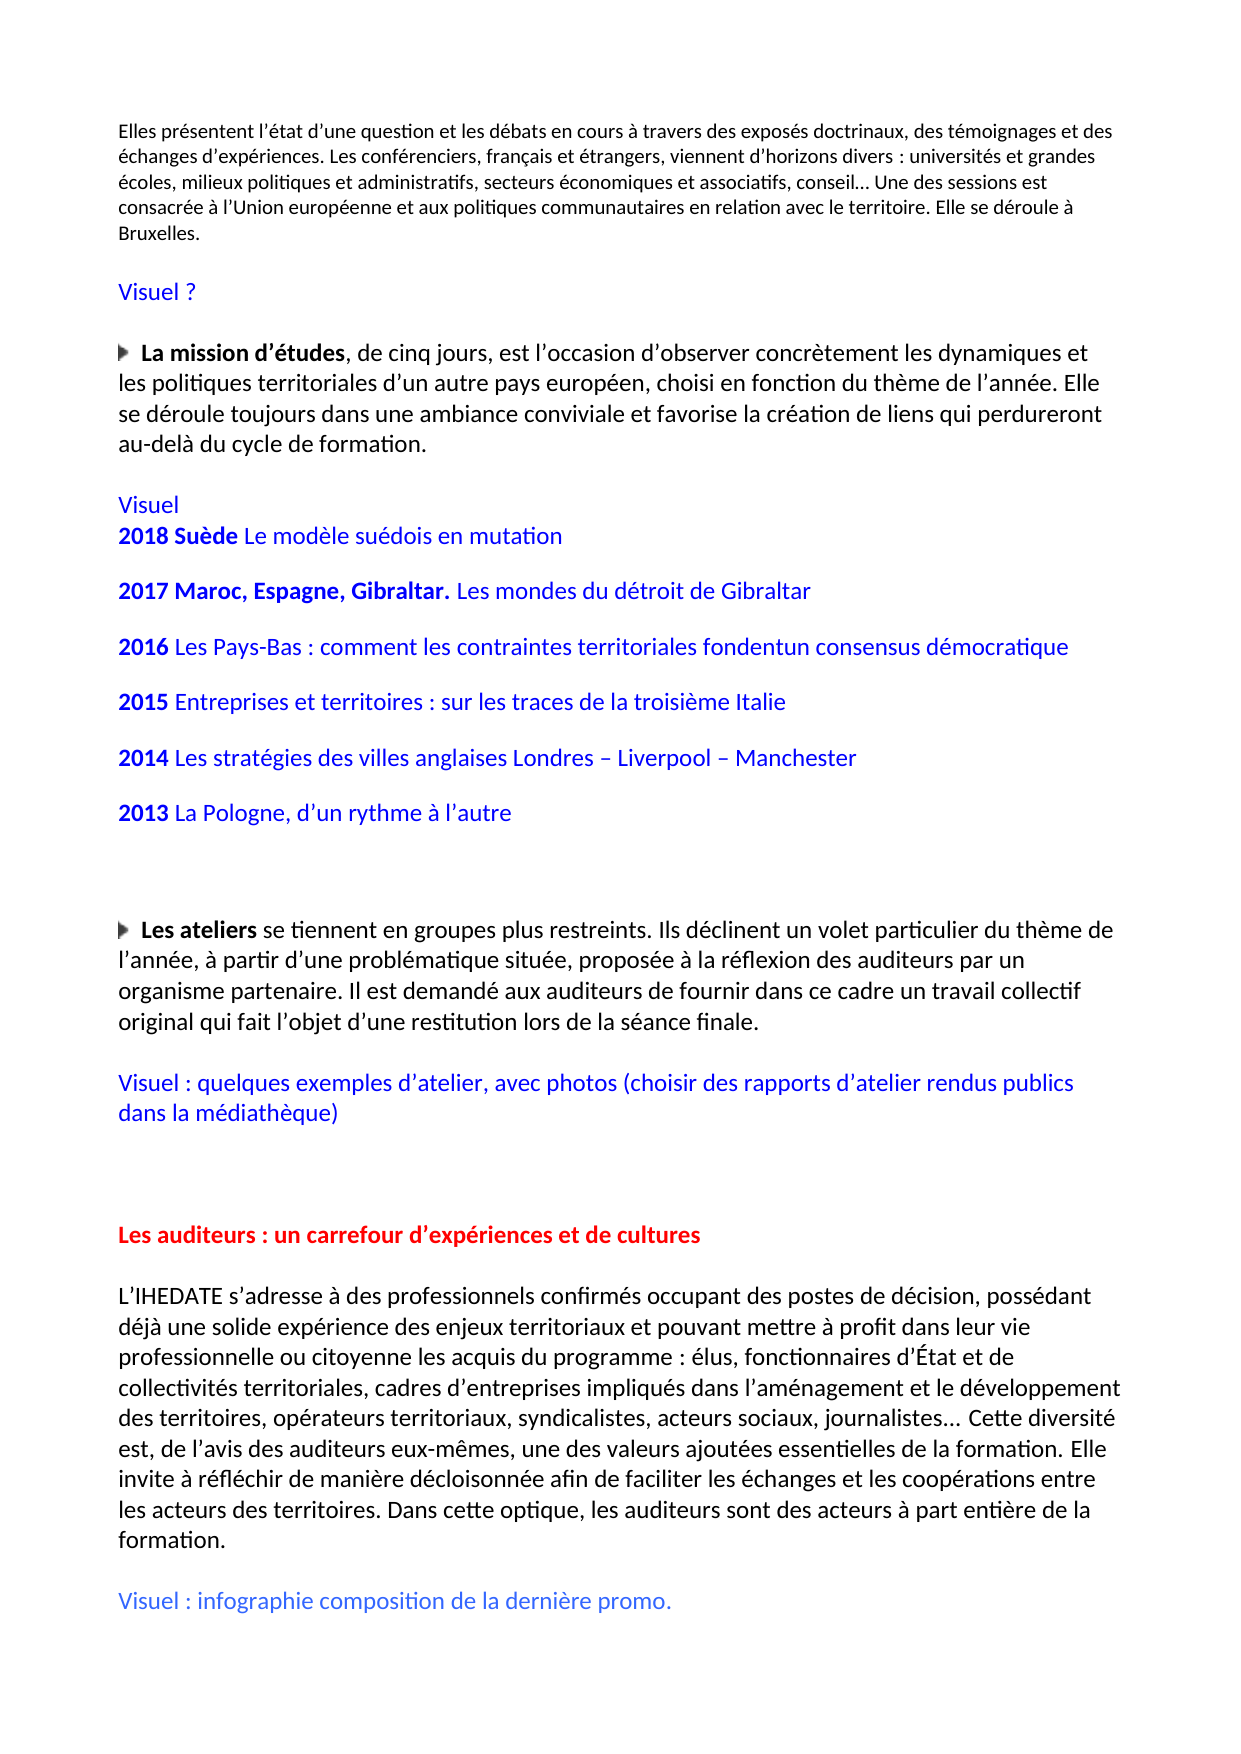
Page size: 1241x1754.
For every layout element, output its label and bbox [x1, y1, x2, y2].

picture [118, 915, 136, 939]
picture [118, 337, 136, 361]
